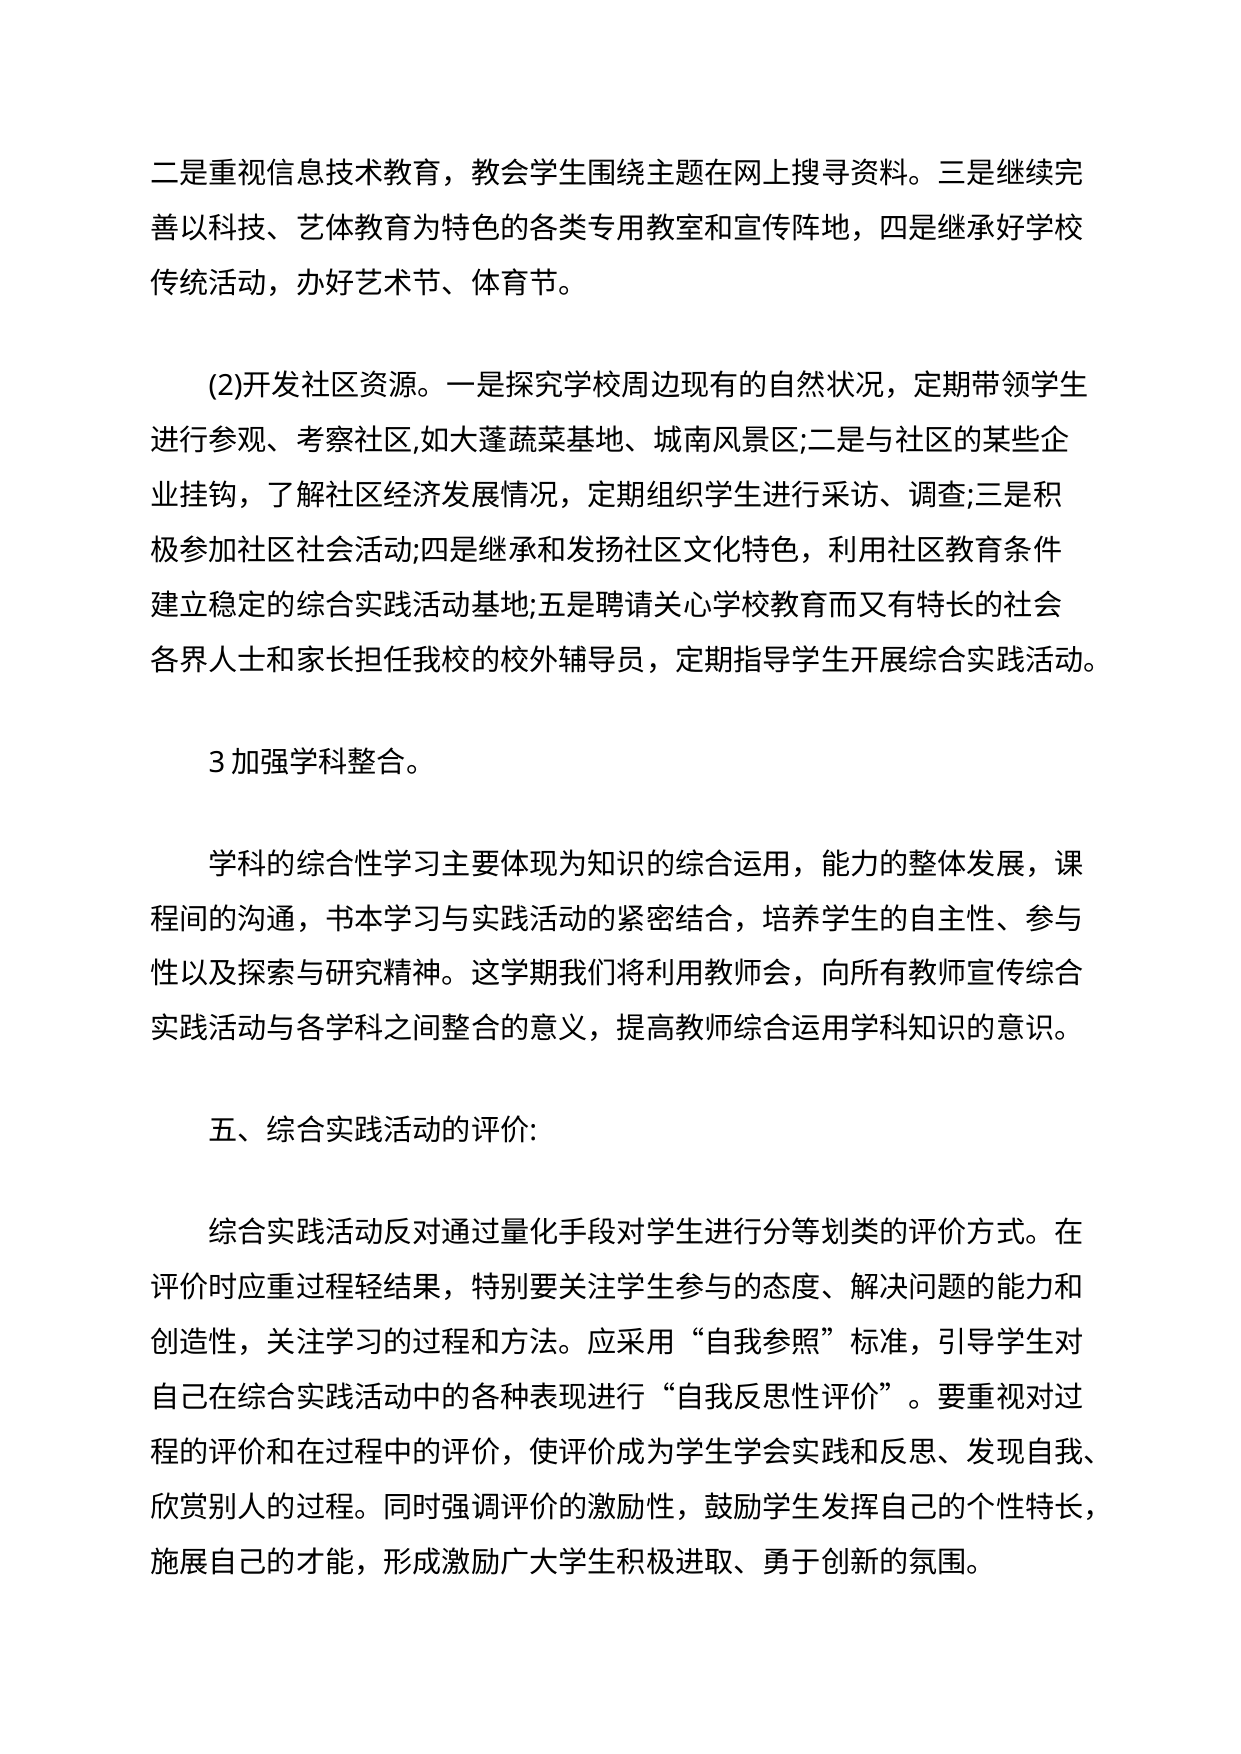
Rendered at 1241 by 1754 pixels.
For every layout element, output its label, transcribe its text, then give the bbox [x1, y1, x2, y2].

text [150, 150, 1090, 302]
text 五、综合实践活动的评价: [150, 1107, 1090, 1149]
text 综合实践活动反对通过量化手段对学生进行分等划类的评价方式。在评价时应重过程轻结果，特别要关注学生参与的态度、解决问题的能力和创造性，关注学习的过程和方法。应采用“自我参照”标准，引导学生对自己在综合实践活动中的各种表现进行“自我反思性评价”。要重视对过程的评价和在过程中的评价，使评价成为学生学会实践和反思、发现自我、欣赏别人的过程。同时强调评价的激励性，鼓励学生发挥自己的个性特长，施展自己的才能，形成激励广大学生积极进取、勇于创新的氛围。 [150, 1209, 1090, 1580]
text 学科的综合性学习主要体现为知识的综合运用，能力的整体发展，课程间的沟通，书本学习与实践活动的紧密结合，培养学生的自主性、参与性以及探索与研究精神。这学期我们将利用教师会，向所有教师宣传综合实践活动与各学科之间整合的意义，提高教师综合运用学科知识的意识。 [150, 840, 1090, 1047]
text 3加强学科整合。 [150, 738, 1090, 781]
text (2)开发社区资源。一是探究学校周边现有的自然状况，定期带领学生进行参观、考察社区,如大蓬蔬菜基地、城南风景区;二是与社区的某些企业挂钩，了解社区经济发展情况，定期组织学生进行采访、调查;三是积极参加社区社会活动;四是继承和发扬社区文化特色，利用社区教育条件建立稳定的综合实践活动基地;五是聘请关心学校教育而又有特长的社会各界人士和家长担任我校的校外辅导员，定期指导学生开展综合实践活动。 [150, 362, 1090, 679]
